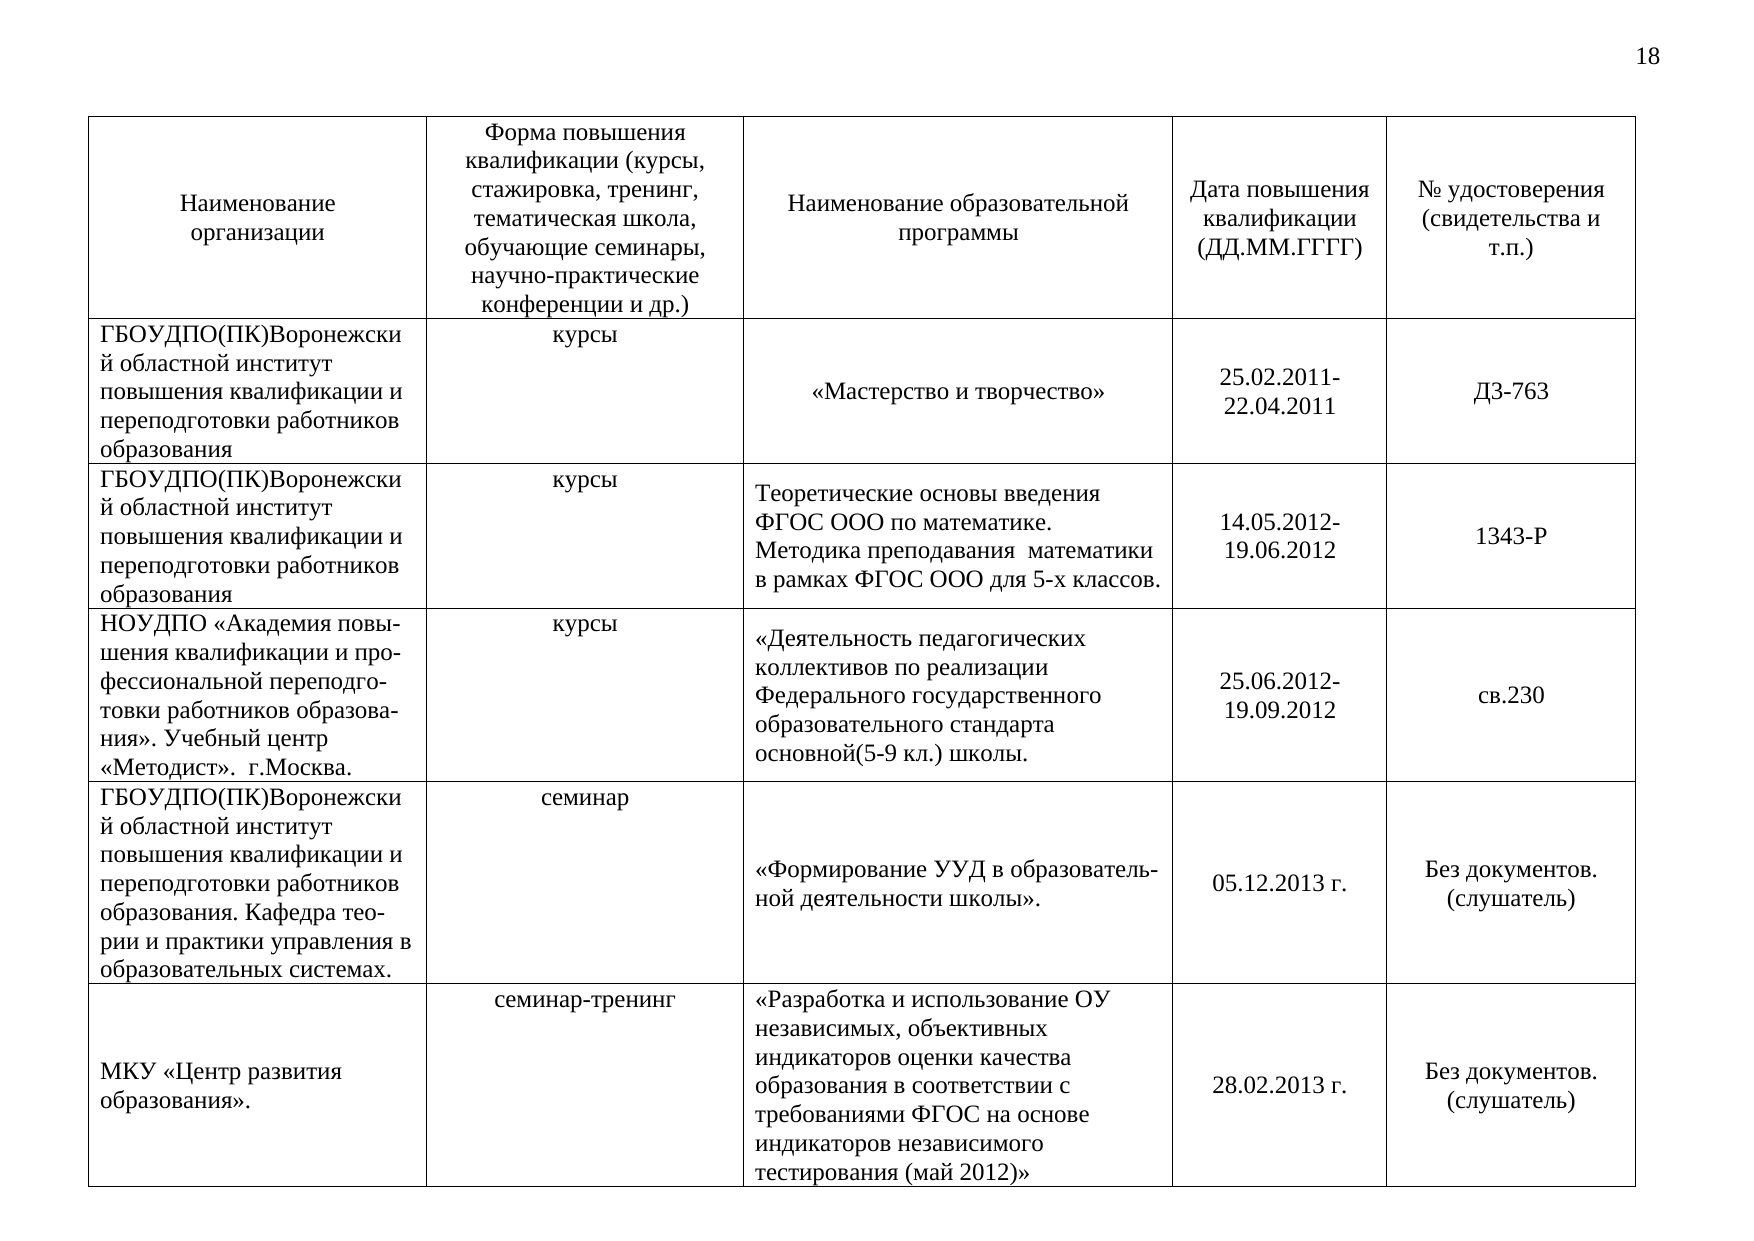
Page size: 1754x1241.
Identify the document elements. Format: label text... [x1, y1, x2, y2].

table_cell Без документов. (слушатель) [1387, 782, 1635, 983]
table_cell курсы [427, 319, 743, 463]
table_cell МКУ «Центр развития образования». [89, 984, 426, 1186]
table_cell ГБОУДПО(ПК)Воронежский областной институт повышения квалификации и переподготовки работников образования [89, 319, 426, 463]
table_cell ГБОУДПО(ПК)Воронежский областной институт повышения квалификации и переподготовки работников образования [89, 464, 426, 607]
table_cell 14.05.2012-19.06.2012 [1173, 464, 1386, 607]
table_cell курсы [427, 609, 743, 781]
table_cell Теоретические основы введения ФГОС ООО по математике. Методика преподавания математики в рамках ФГОС ООО для 5-х классов. [744, 464, 1172, 607]
table_header Наименование организации [89, 117, 426, 318]
table_cell «Разработка и использование ОУ независимых, объективных индикаторов оценки качества образования в соответствии с требованиями ФГОС на основе индикаторов независимого тестирования (май 2012)» [744, 984, 1172, 1186]
table_cell 05.12.2013 г. [1173, 782, 1386, 983]
table_header Форма повышения квалификации (курсы, стажировка, тренинг, тематическая школа, обучающие семинары, научно-практические конференции и др.) [427, 117, 743, 318]
table_cell 25.02.2011-22.04.2011 [1173, 319, 1386, 463]
table_header № удостоверения (свидетельства и т.п.) [1387, 117, 1635, 318]
table_cell 25.06.2012-19.09.2012 [1173, 609, 1386, 781]
table_cell ГБОУДПО(ПК)Воронежский областной институт повышения квалификации и переподготовки работников образования. Кафедра тео-рии и практики управления в образовательных системах. [89, 782, 426, 983]
table_cell «Деятельность педагогических коллективов по реализации Федерального государственного образовательного стандарта основной(5-9 кл.) школы. [744, 609, 1172, 781]
table_cell «Мастерство и творчество» [744, 319, 1172, 463]
table_cell семинар [427, 782, 743, 983]
table_cell «Формирование УУД в образователь-ной деятельности школы». [744, 782, 1172, 983]
table_cell Д3-763 [1387, 319, 1635, 463]
table_cell НОУДПО «Академия повы-шения квалификации и про-фессиональной переподго-товки работников образова-ния». Учебный центр «Методист». г.Москва. [89, 609, 426, 781]
table_cell св.230 [1387, 609, 1635, 781]
table_cell 1343-Р [1387, 464, 1635, 607]
table_header Дата повышения квалификации (ДД.ММ.ГГГГ) [1173, 117, 1386, 318]
table_cell 28.02.2013 г. [1173, 984, 1386, 1186]
table_cell Без документов. (слушатель) [1387, 984, 1635, 1186]
table_cell курсы [427, 464, 743, 607]
table_cell семинар-тренинг [427, 984, 743, 1186]
table_header Наименование образовательной программы [744, 117, 1172, 318]
